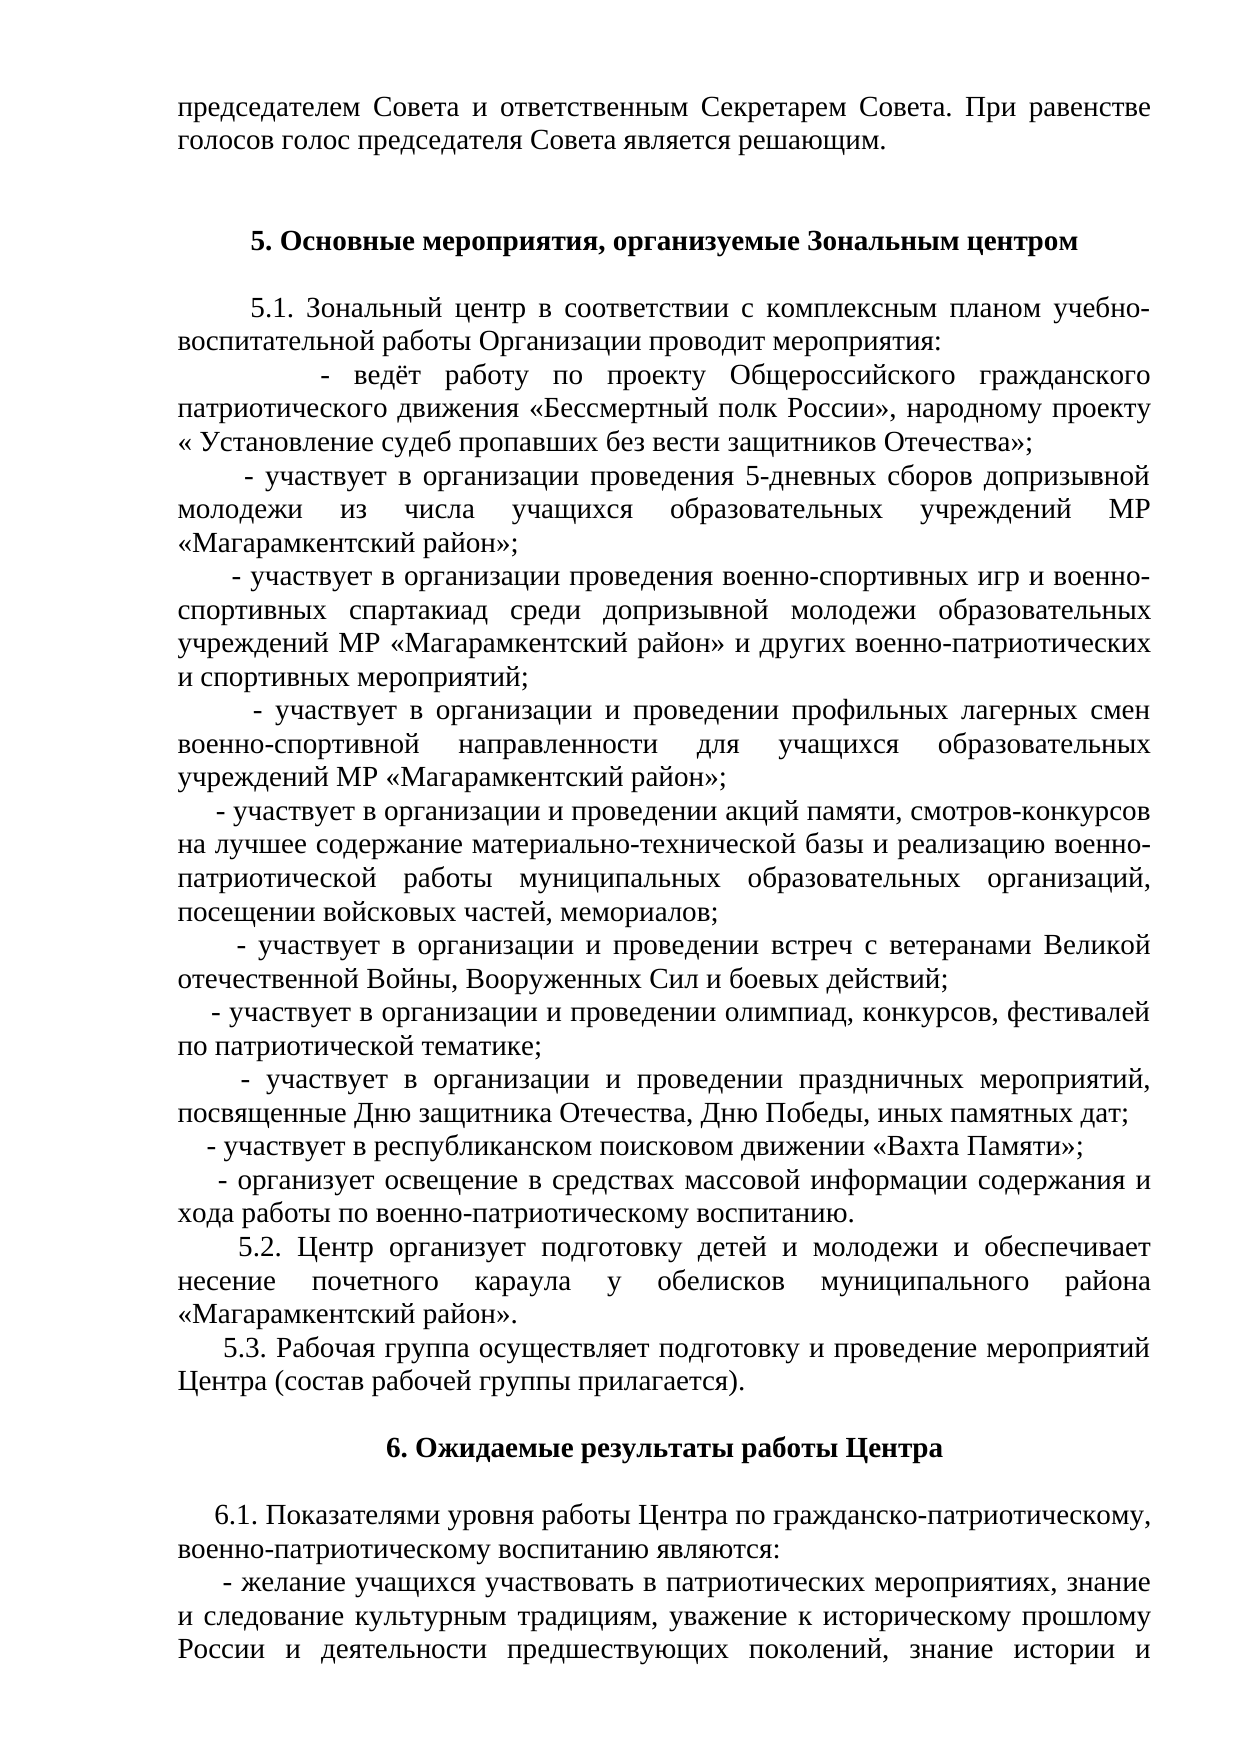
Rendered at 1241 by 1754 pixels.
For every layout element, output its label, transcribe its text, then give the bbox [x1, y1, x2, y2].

text 5.3. Рабочая группа осуществляет подготовку и проведение мероприятий Центра (состав рабочей группы прилагается). [177, 1330, 1152, 1397]
text - организует освещение в средствах массовой информации содержания и хода работы по военно-патриотическому воспитанию. [177, 1162, 1152, 1229]
text - участвует в республиканском поисковом движении «Вахта Памяти»; [177, 1128, 1152, 1162]
text - участвует в организации и проведении олимпиад, конкурсов, фестивалей по патриотической тематике; [177, 994, 1152, 1061]
text 6. Ожидаемые результаты работы Центра [177, 1430, 1152, 1464]
text 5.1. Зональный центр в соответствии с комплексным планом учебно-воспитательной работы Организации проводит мероприятия: [177, 290, 1152, 357]
text - участвует в организации и проведении праздничных мероприятий, посвященные Дню защитника Отечества, Дню Победы, иных памятных дат; [177, 1061, 1152, 1128]
text - участвует в организации проведения военно-спортивных игр и военно-спортивных спартакиад среди допризывной молодежи образовательных учреждений МР «Магарамкентский район» и других военно-патриотических и спортивных мероприятий; [177, 558, 1152, 692]
text - участвует в организации и проведении встреч с ветеранами Великой отечественной Войны, Вооруженных Сил и боевых действий; [177, 927, 1152, 994]
text - участвует в организации и проведении акций памяти, смотров-конкурсов на лучшее содержание материально-технической базы и реализацию военно-патриотической работы муниципальных образовательных организаций, посещении войсковых частей, мемориалов; [177, 793, 1152, 927]
text - участвует в организации проведения 5-дневных сборов допризывной молодежи из числа учащихся образовательных учреждений МР «Магарамкентский район»; [177, 458, 1152, 558]
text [177, 1564, 1152, 1665]
text 5.2. Центр организует подготовку детей и молодежи и обеспечивает несение почетного караула у обелисков муниципального района «Магарамкентский район». [177, 1229, 1152, 1330]
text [177, 89, 1152, 156]
text 5. Основные мероприятия, организуемые Зональным центром [177, 223, 1152, 256]
text 6.1. Показателями уровня работы Центра по гражданско-патриотическому, военно-патриотическому воспитанию являются: [177, 1497, 1152, 1564]
text - участвует в организации и проведении профильных лагерных смен военно-спортивной направленности для учащихся образовательных учреждений МР «Магарамкентский район»; [177, 692, 1152, 793]
text - ведёт работу по проекту Общероссийского гражданского патриотического движения «Бессмертный полк России», народному проекту « Установление судеб пропавших без вести защитников Отечества»; [177, 357, 1152, 458]
